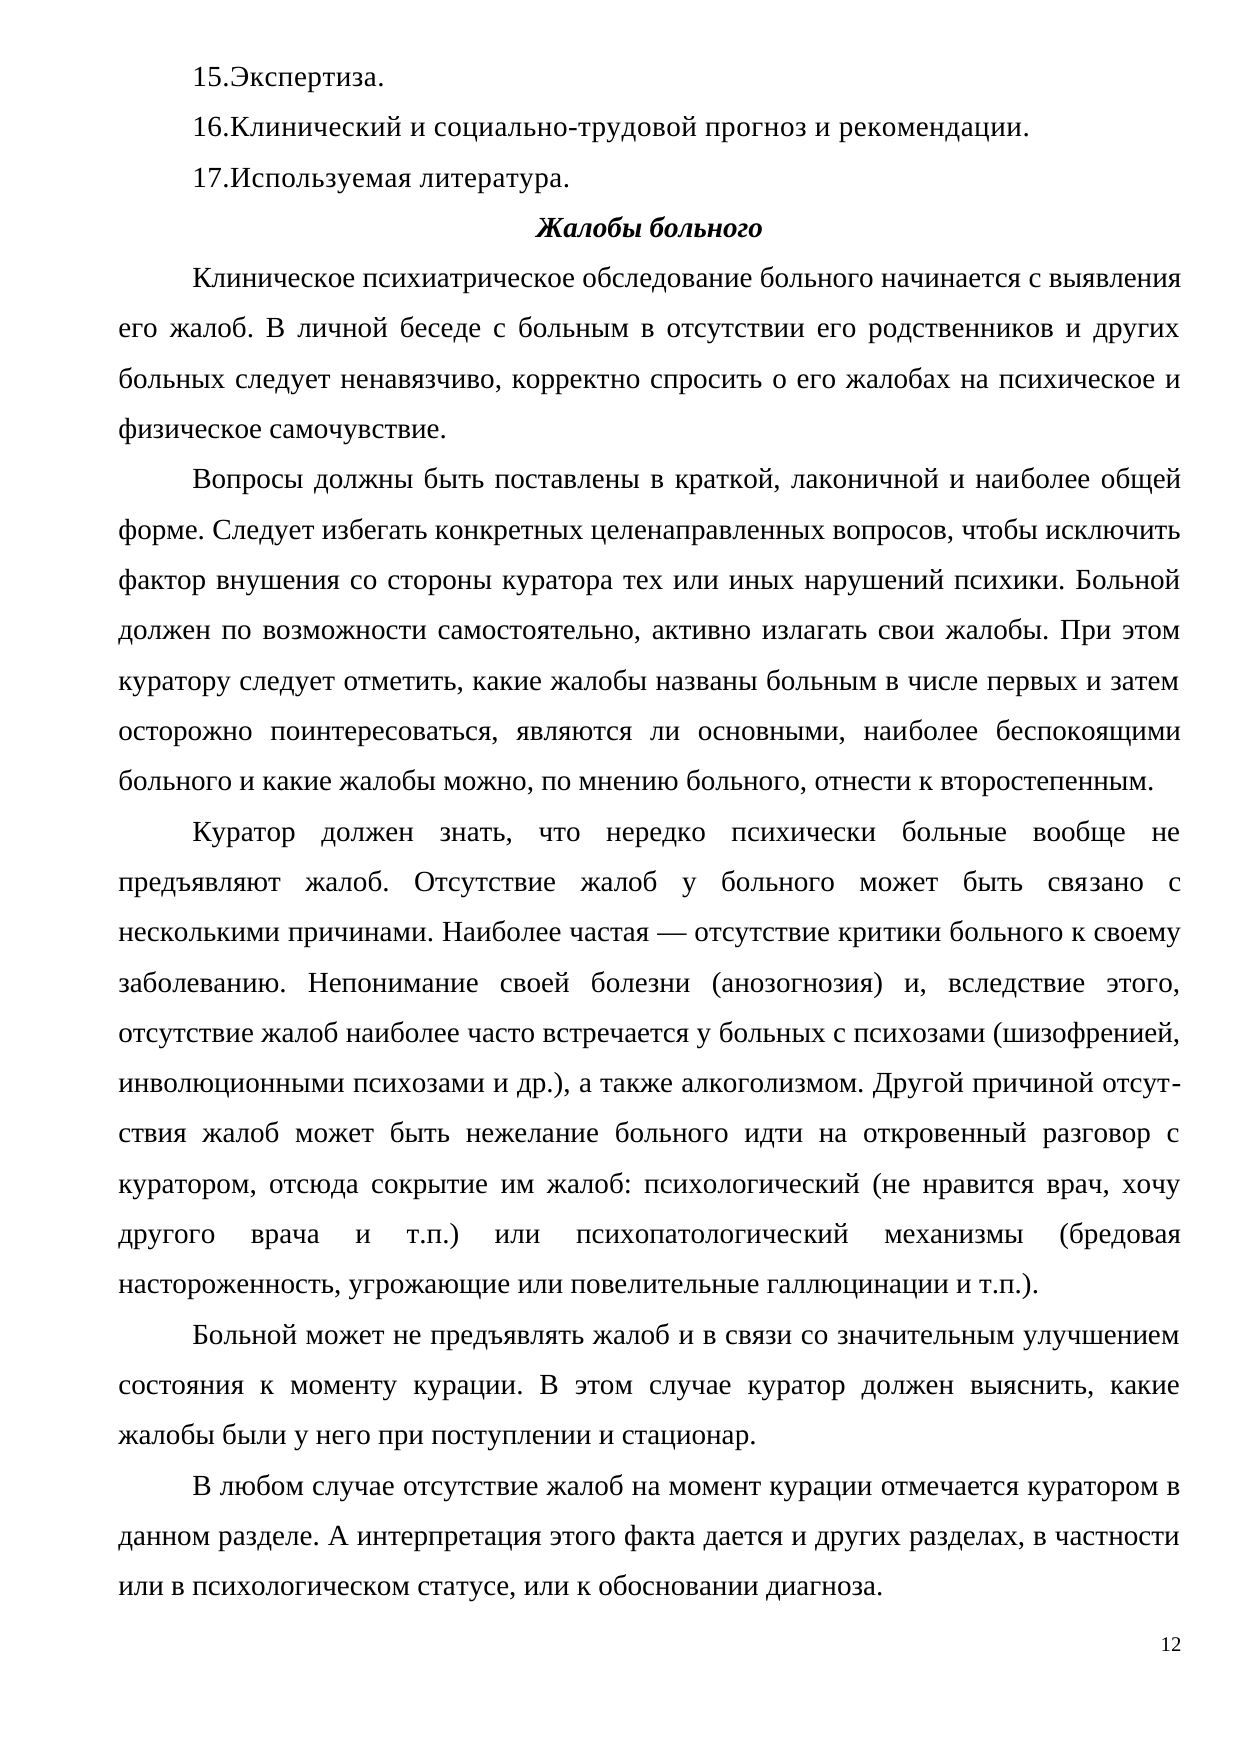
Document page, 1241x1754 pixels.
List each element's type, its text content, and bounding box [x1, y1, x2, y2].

text Клиническое психиатрическое обследование больного начинается с выявления его жалоб. В личной беседе с больным в отсутствии его родственников и других больных следует ненавязчиво, корректно спросить о его жалобах на психическое и физическое самочувствие. [118, 260, 1181, 445]
text Жалобы больного [118, 210, 1181, 243]
text Куратор должен знать, что нередко психически больные вообще не предъявляют жалоб. Отсутствие жалоб у больного может быть связано с несколькими причинами. Наиболее частая — отсутствие критики больного к своему заболеванию. Непонимание своей болезни (анозогнозия) и, вследствие этого, отсутствие жалоб наиболее часто встречается у больных с психозами (шизофренией, инволюционными психозами и др.), а также алкоголизмом. Другой причиной отсутствия жалоб может быть нежелание больного идти на откровенный разговор с куратором, отсюда сокрытие им жалоб: психологический (не нравится врач, хочу другого врача и т.п.) или психопатологический механизмы (бредовая настороженность, угрожающие или повелительные галлюцинации и т.п.). [118, 814, 1181, 1300]
text 17.Используемая литература. [118, 160, 1181, 193]
text В любом случае отсутствие жалоб на момент курации отмечается куратором в данном разделе. А интерпретация этого факта дается и других разделах, в частности или в психологическом статусе, или к обосновании диагноза. [118, 1468, 1181, 1602]
text 15.Экспертиза. [118, 59, 1181, 93]
text 16.Клинический и социально-трудовой прогноз и рекомендации. [118, 109, 1181, 143]
text Больной может не предъявлять жалоб и в связи со значительным улучшением состояния к моменту курации. В этом случае куратор должен выяснить, какие жалобы были у него при поступлении и стационар. [118, 1317, 1181, 1451]
text Вопросы должны быть поставлены в краткой, лаконичной и наиболее общей форме. Следует избегать конкретных целенаправленных вопросов, чтобы исключить фактор внушения со стороны куратора тех или иных нарушений психики. Больной должен по возможности самостоятельно, активно излагать свои жалобы. При этом куратору следует отметить, какие жалобы названы больным в числе первых и затем осторожно поинтересоваться, являются ли основными, наиболее беспокоящими больного и какие жалобы можно, по мнению больного, отнести к второстепенным. [118, 462, 1181, 797]
